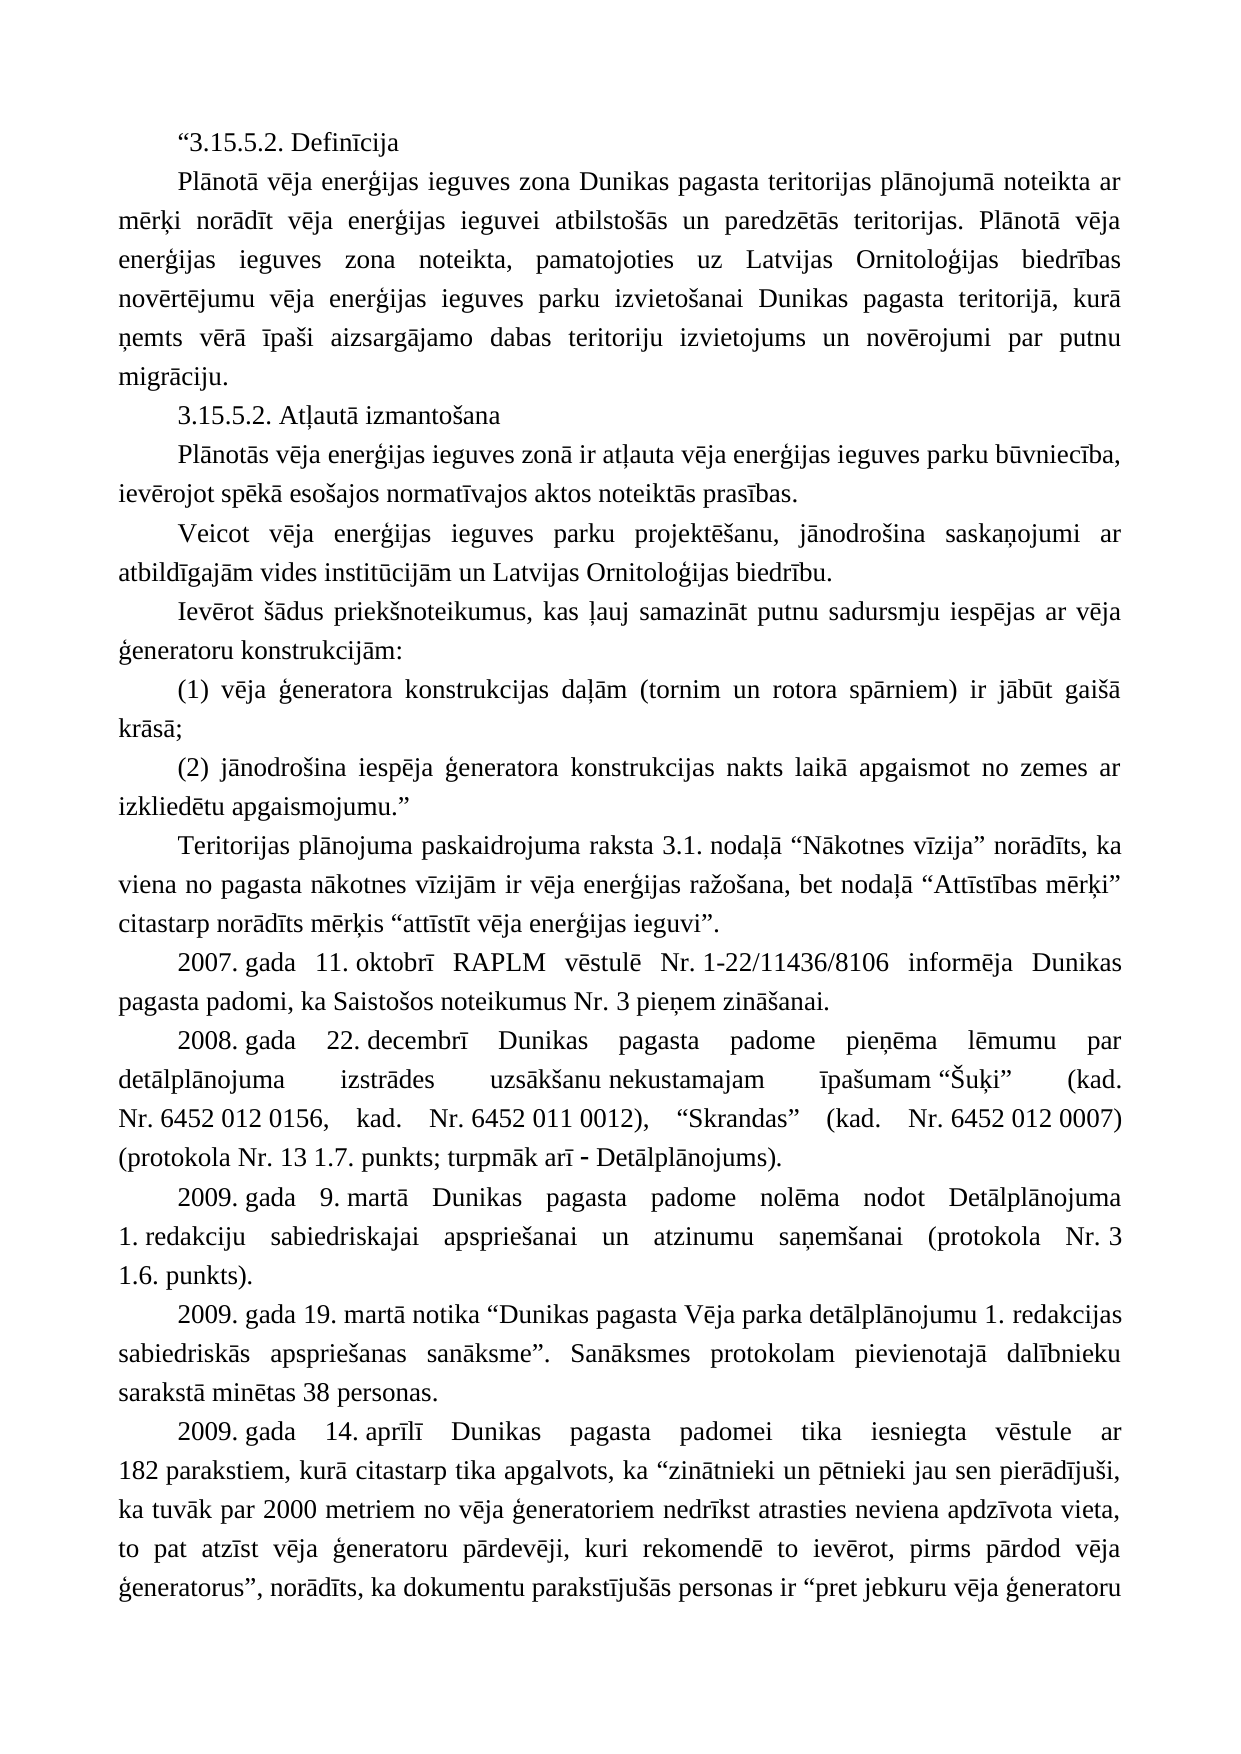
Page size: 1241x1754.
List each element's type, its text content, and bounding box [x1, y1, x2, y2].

text Veicot vēja enerģijas ieguves parku projektēšanu, jānodrošina saskaņojumi ar atbildīgajām vides institūcijām un Latvijas Ornitoloģijas biedrību. [118, 509, 1122, 587]
text Teritorijas plānojuma paskaidrojuma raksta 3.1. nodaļā “Nākotnes vīzija” norādīts, ka viena no pagasta nākotnes vīzijām ir vēja enerģijas ražošana, bet nodaļā “Attīstības mērķi” citastarp norādīts mērķis “attīstīt vēja enerģijas ieguvi”. [118, 821, 1122, 938]
text “3.15.5.2. Definīcija [118, 118, 1122, 157]
text 3.15.5.2. Atļautā izmantošana [118, 392, 1122, 431]
text 2009. gada 9. martā Dunikas pagasta padome nolēma nodot Detālplānojuma 1. redakciju sabiedriskajai apspriešanai un atzinumu saņemšanai (protokola Nr. 3 1.6. punkts). [118, 1173, 1122, 1290]
text (2) jānodrošina iespēja ģeneratora konstrukcijas nakts laikā apgaismot no zemes ar izkliedētu apgaismojumu.” [118, 743, 1122, 821]
text 2007. gada 11. oktobrī RAPLM vēstulē Nr. 1-22/11436/8106 informēja Dunikas pagasta padomi, ka Saistošos noteikumus Nr. 3 pieņem zināšanai. [118, 938, 1122, 1017]
text Plānotā vēja enerģijas ieguves zona Dunikas pagasta teritorijas plānojumā noteikta ar mērķi norādīt vēja enerģijas ieguvei atbilstošās un paredzētās teritorijas. Plānotā vēja enerģijas ieguves zona noteikta, pamatojoties uz Latvijas Ornitoloģijas biedrības novērtējumu vēja enerģijas ieguves parku izvietošanai Dunikas pagasta teritorijā, kurā ņemts vērā īpaši aizsargājamo dabas teritoriju izvietojums un novērojumi par putnu migrāciju. [118, 157, 1122, 392]
text Plānotās vēja enerģijas ieguves zonā ir atļauta vēja enerģijas ieguves parku būvniecība, ievērojot spēkā esošajos normatīvajos aktos noteiktās prasības. [118, 431, 1122, 509]
text (1) vēja ģeneratora konstrukcijas daļām (tornim un rotora spārniem) ir jābūt gaišā krāsā; [118, 665, 1122, 743]
text Ievērot šādus priekšnoteikumus, kas ļauj samazināt putnu sadursmju iespējas ar vēja ģeneratoru konstrukcijām: [118, 587, 1122, 665]
text 2008. gada 22. decembrī Dunikas pagasta padome pieņēma lēmumu par detālplānojuma izstrādes uzsākšanu nekustamajam īpašumam “Šuķi” (kad. Nr. 6452 012 0156, kad. Nr. 6452 011 0012), “Skrandas” (kad. Nr. 6452 012 0007) (protokola Nr. 13 1.7. punkts; turpmāk arī  Detālplānojums). [118, 1017, 1122, 1173]
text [118, 1407, 1122, 1602]
text 2009. gada 19. martā notika “Dunikas pagasta Vēja parka detālplānojumu 1. redakcijas sabiedriskās apspriešanas sanāksme”. Sanāksmes protokolam pievienotajā dalībnieku sarakstā minētas 38 personas. [118, 1290, 1122, 1407]
